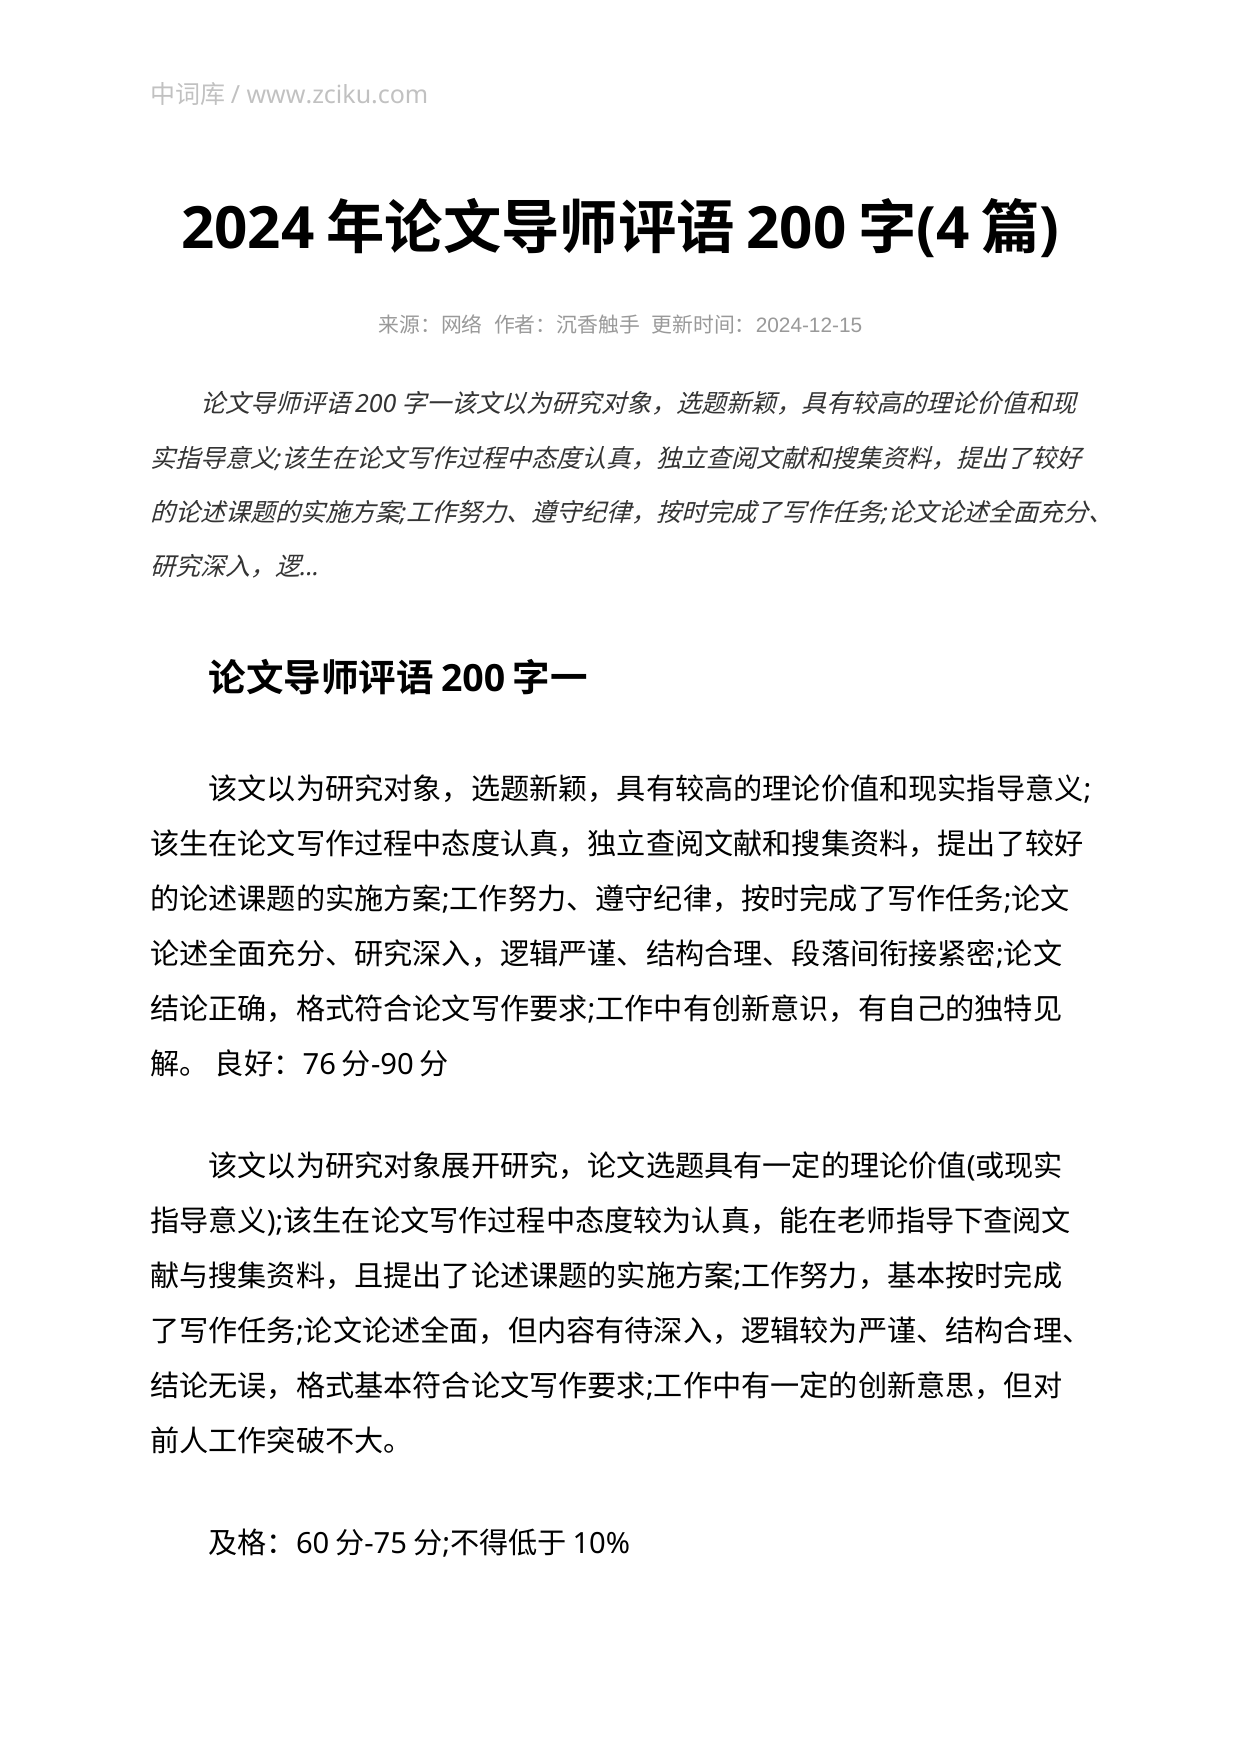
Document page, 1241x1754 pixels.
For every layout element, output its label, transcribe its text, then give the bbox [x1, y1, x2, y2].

text 来源：网络 作者：沉香触手 更新时间：2024-12-15 [150, 313, 1090, 337]
subtitle 2024年论文导师评语200字(4篇) [150, 181, 1090, 266]
text 该文以为研究对象，选题新颖，具有较高的理论价值和现实指导意义;该生在论文写作过程中态度认真，独立查阅文献和搜集资料，提出了较好的论述课题的实施方案;工作努力、遵守纪律，按时完成了写作任务;论文论述全面充分、研究深入，逻辑严谨、结构合理、段落间衔接紧密;论文结论正确，格式符合论文写作要求;工作中有创新意识，有自己的独特见解。 良好：76分-90分 [150, 766, 1090, 1083]
text 论文导师评语200字一该文以为研究对象，选题新颖，具有较高的理论价值和现实指导意义;该生在论文写作过程中态度认真，独立查阅文献和搜集资料，提出了较好的论述课题的实施方案;工作努力、遵守纪律，按时完成了写作任务;论文论述全面充分、研究深入，逻... [150, 384, 1090, 583]
text 及格：60分-75分;不得低于10% [150, 1519, 1090, 1562]
text 该文以为研究对象展开研究，论文选题具有一定的理论价值(或现实指导意义);该生在论文写作过程中态度较为认真，能在老师指导下查阅文献与搜集资料，且提出了论述课题的实施方案;工作努力，基本按时完成了写作任务;论文论述全面，但内容有待深入，逻辑较为严谨、结构合理、结论无误，格式基本符合论文写作要求;工作中有一定的创新意思，但对前人工作突破不大。 [150, 1143, 1090, 1460]
text 论文导师评语200字一 [150, 648, 1090, 703]
